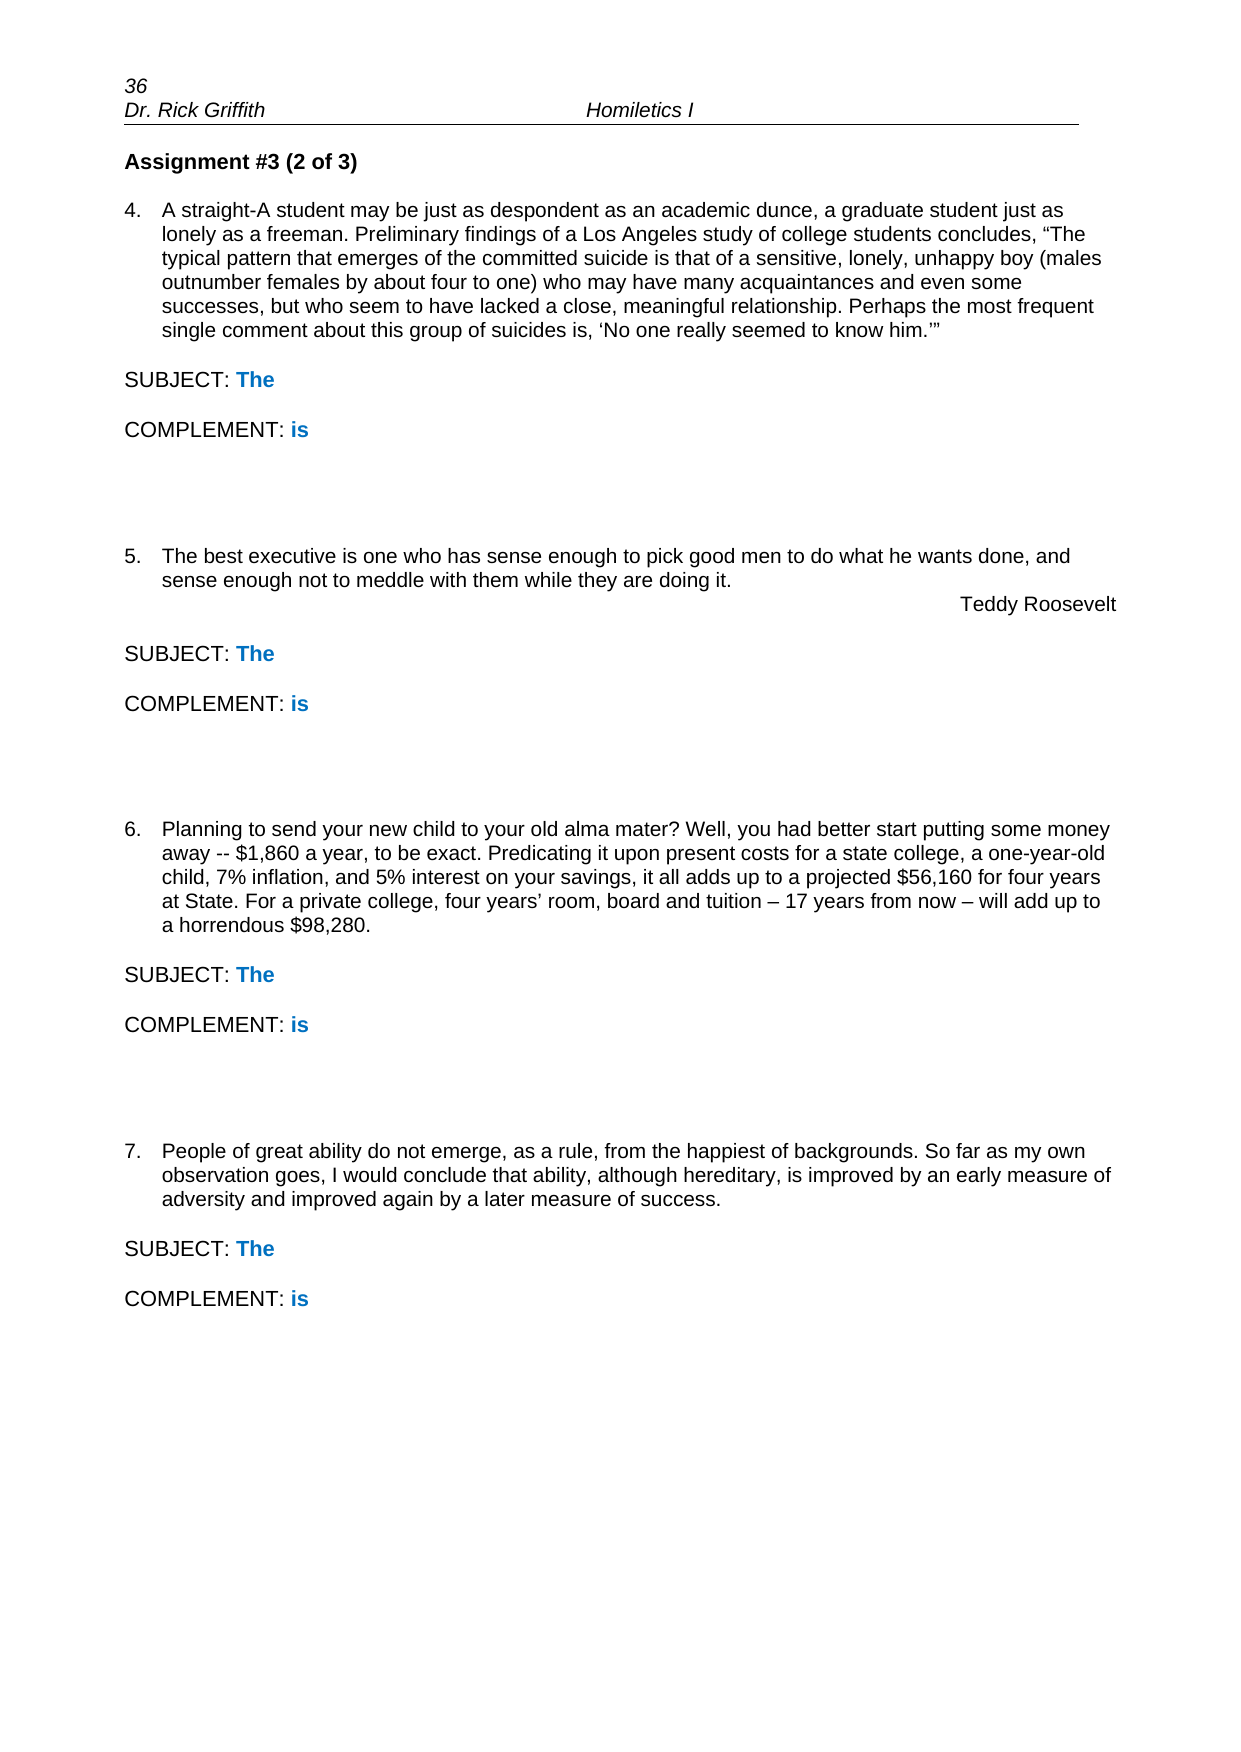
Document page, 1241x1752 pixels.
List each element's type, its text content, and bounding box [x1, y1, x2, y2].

text COMPLEMENT: is [124, 691, 1116, 716]
text SUBJECT: The [124, 641, 1116, 666]
text SUBJECT: The [124, 367, 1116, 392]
list Planning to send your new child to your old alma mater? Well, you had better start putting some money away -- $1,860 a year, to be exact. Predicating it upon present costs for a state college, a one-year-old child, 7% inflation, and 5% interest on your savings, it all adds up to a projected $56,160 for four years at State. For a private college, four years’ room, board and tuition – 17 years from now – will add up to a horrendous $98,280. [124, 817, 1116, 937]
text COMPLEMENT: is [124, 1012, 1116, 1038]
list Teddy Roosevelt [124, 591, 1116, 615]
list A straight-A student may be just as despondent as an academic dunce, a graduate student just as lonely as a freeman. Preliminary findings of a Los Angeles study of college students concludes, “The typical pattern that emerges of the committed suicide is that of a sensitive, lonely, unhappy boy (males outnumber females by about four to one) who may have many acquaintances and even some successes, but who seem to have lacked a close, meaningful relationship. Perhaps the most frequent single comment about this group of suicides is, ‘No one really seemed to know him.’” [124, 198, 1116, 342]
text COMPLEMENT: is [124, 1286, 1116, 1311]
list People of great ability do not emerge, as a rule, from the happiest of backgrounds. So far as my own observation goes, I would conclude that ability, although hereditary, is improved by an early measure of adversity and improved again by a later measure of success. [124, 1138, 1116, 1210]
text SUBJECT: The [124, 1236, 1116, 1261]
text Assignment #3 (2 of 3) [124, 149, 1116, 174]
list The best executive is one who has sense enough to pick good men to do what he wants done, and sense enough not to meddle with them while they are doing it. [124, 543, 1116, 591]
text COMPLEMENT: is [124, 417, 1116, 443]
text SUBJECT: The [124, 962, 1116, 987]
